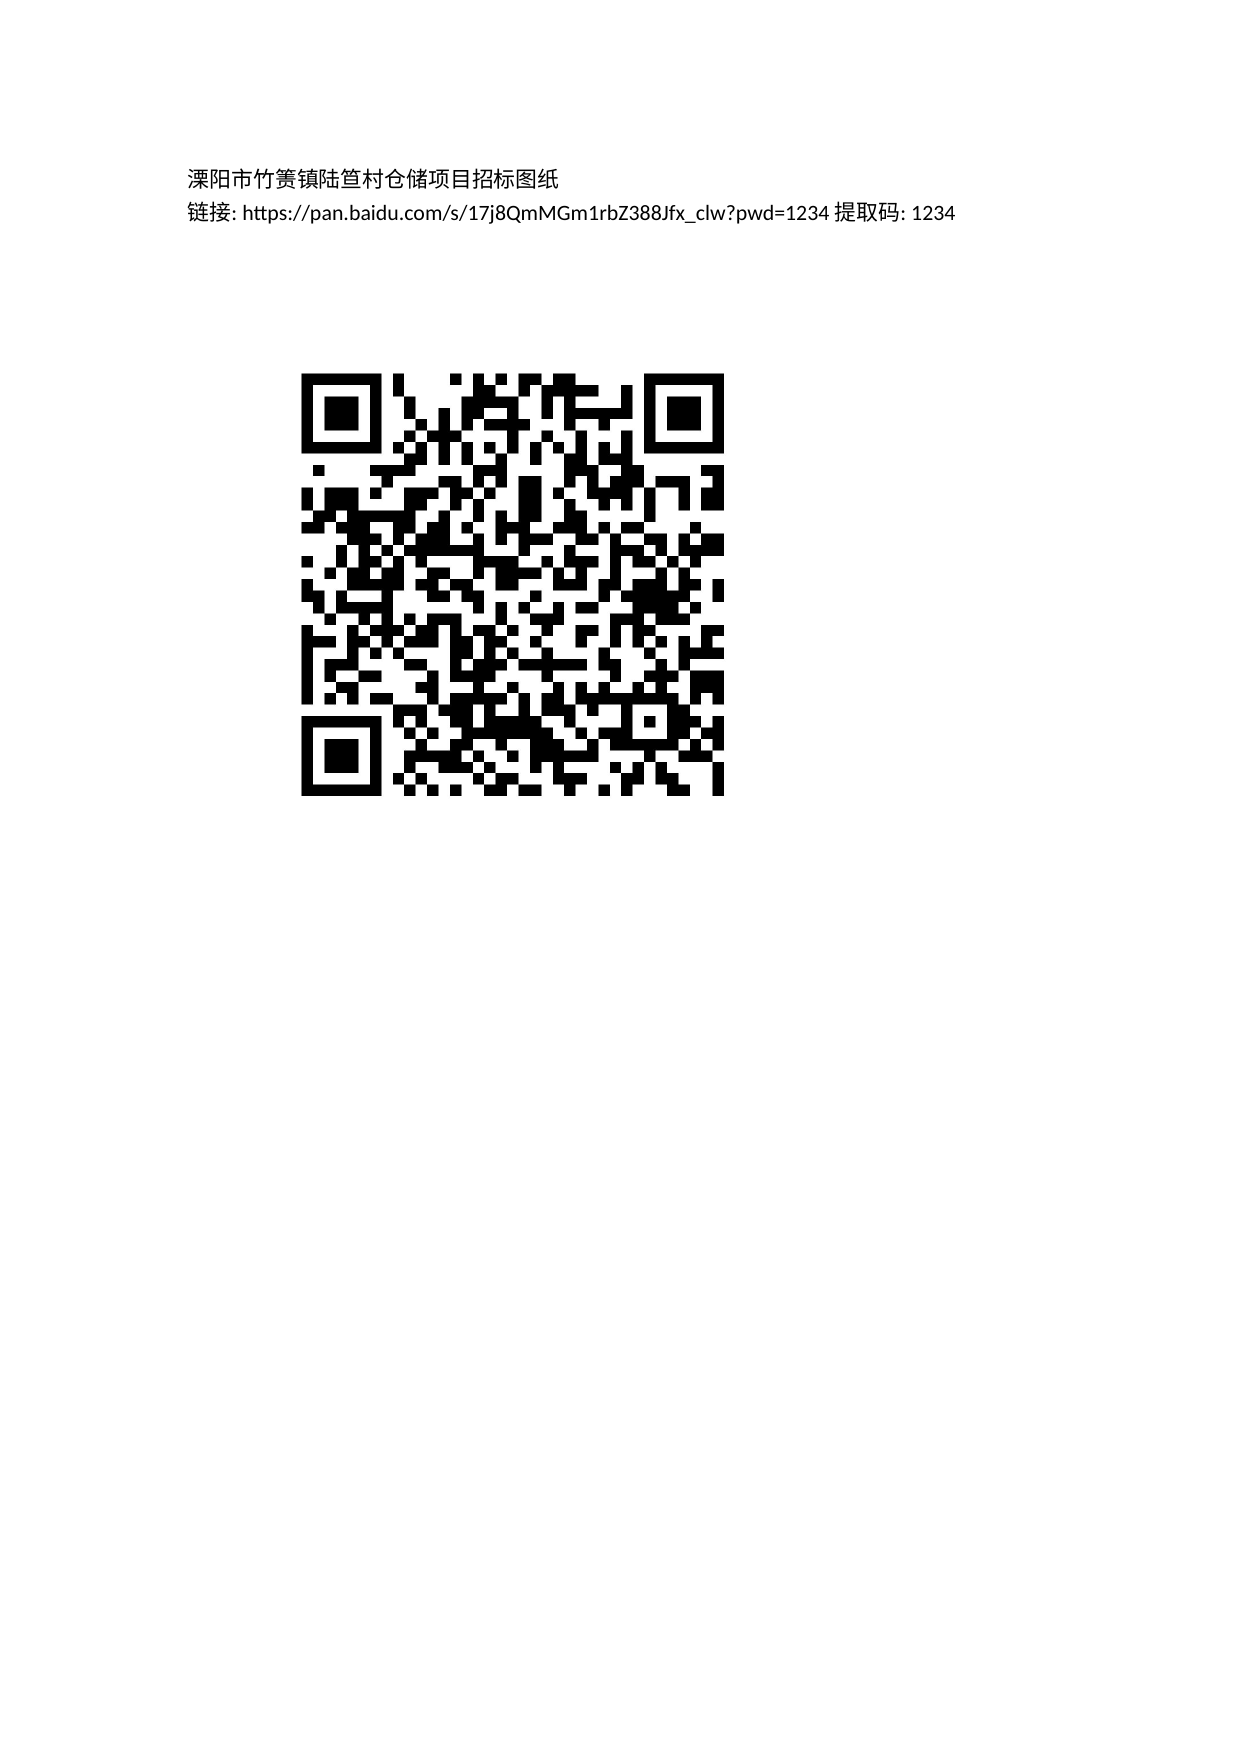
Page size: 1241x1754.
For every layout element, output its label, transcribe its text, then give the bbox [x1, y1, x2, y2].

text 溧阳市竹箦镇陆笪村仓储项目招标图纸 [187, 162, 1053, 194]
text 链接: https://pan.baidu.com/s/17j8QmMGm1rbZ388Jfx_clw?pwd=1234 提取码: 1234 [187, 194, 1053, 227]
picture [187, 259, 838, 910]
